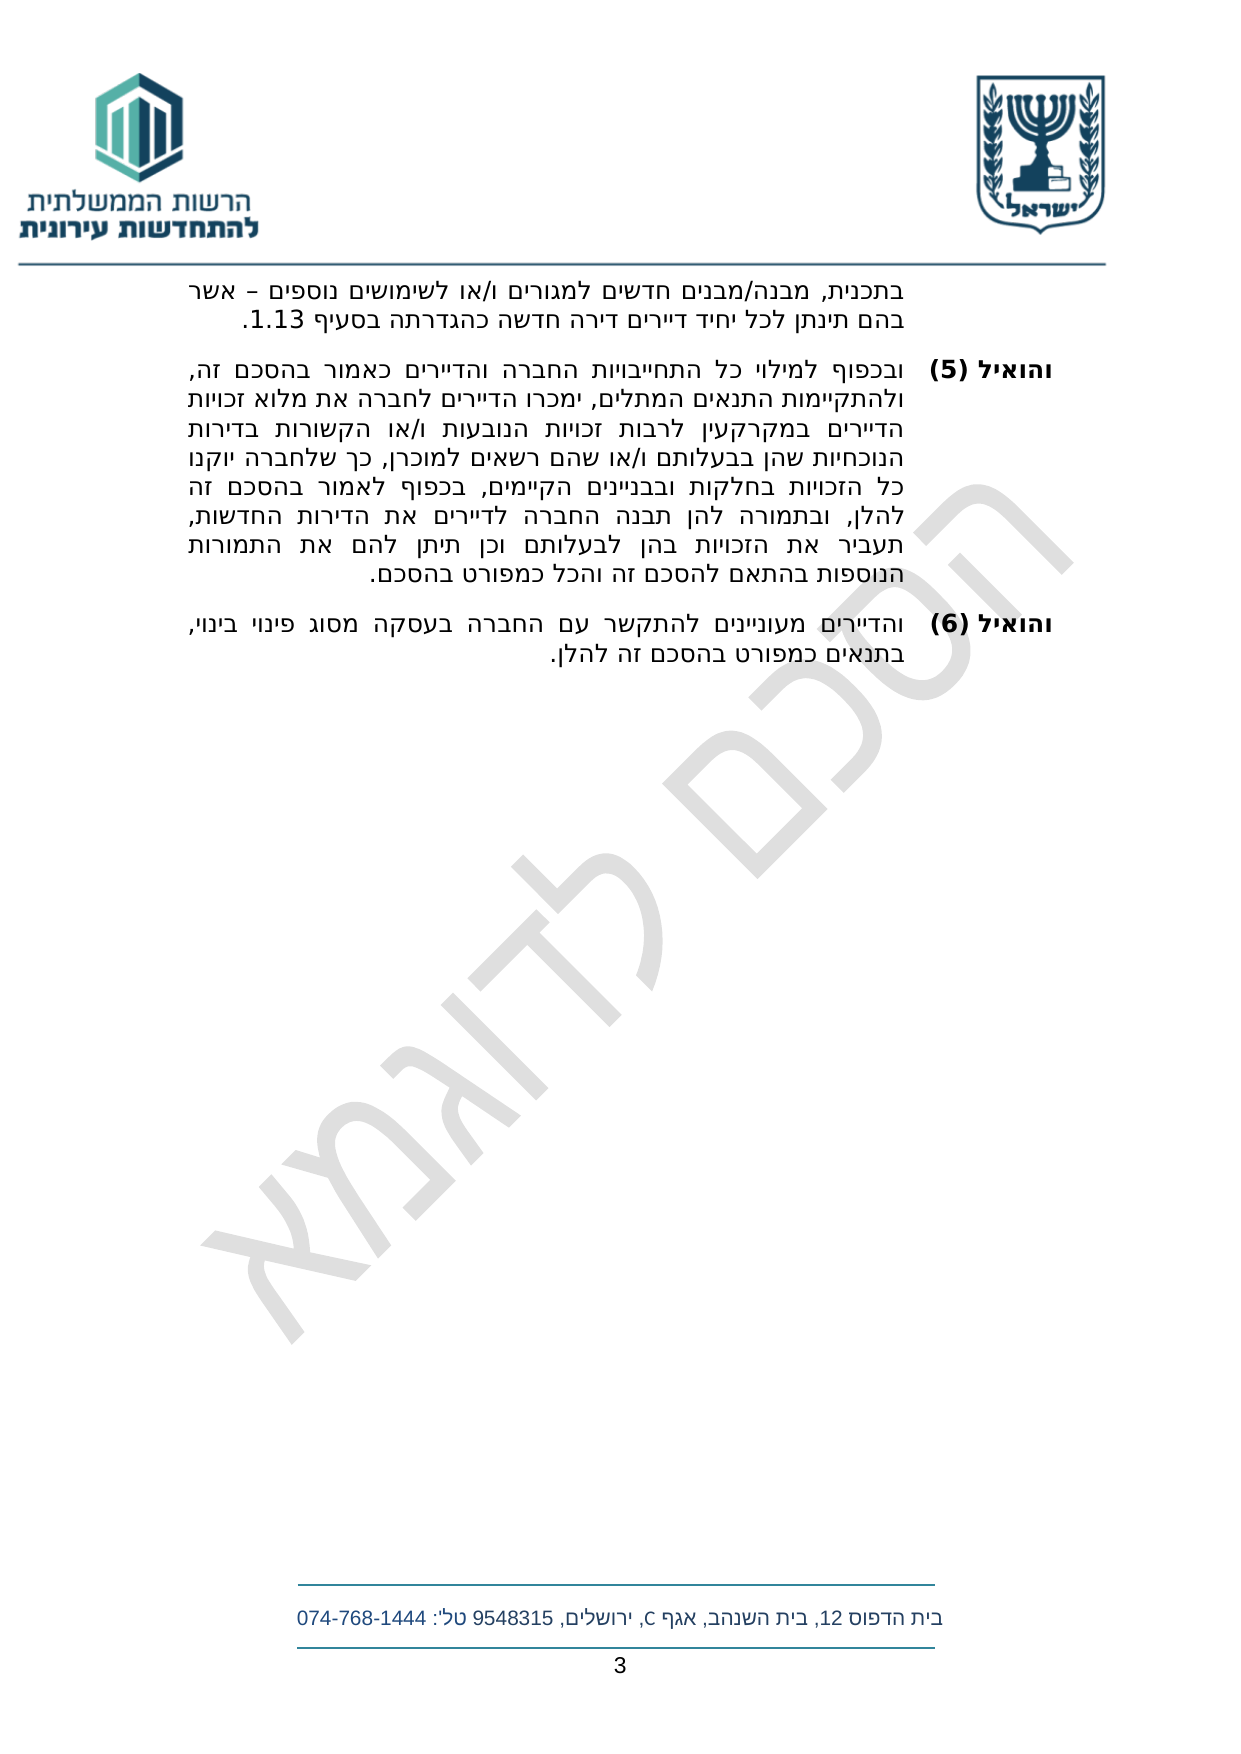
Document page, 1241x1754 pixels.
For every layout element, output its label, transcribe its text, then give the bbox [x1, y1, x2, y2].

picture [0, 73, 1183, 277]
text והואיל (5) ובכפוף למילוי כל התחייבויות החברה והדיירים כאמור בהסכם זה, ולהתקיימות התנאים המתלים, ימכרו הדיירים לחברה את מלוא זכויות הדיירים במקרקעין לרבות זכויות הנובעות ו/או הקשורות בדירות הנוכחיות שהן בבעלותם ו/או שהם רשאים למוכרן, כך שלחברה יוקנו כל הזכויות בחלקות ובבניינים הקיימים, בכפוף לאמור בהסכם זה להלן, ובתמורה להן תבנה החברה לדיירים את הדירות החדשות, תעביר את הזכויות בהן לבעלותם וכן תיתן להם את התמורות הנוספות בהתאם להסכם זה והכל כמפורט בהסכם. [187, 355, 1053, 589]
text והואיל (6) והדיירים מעוניינים להתקשר עם החברה בעסקה מסוג פינוי בינוי, בתנאים כמפורט בהסכם זה להלן. [187, 609, 1053, 668]
